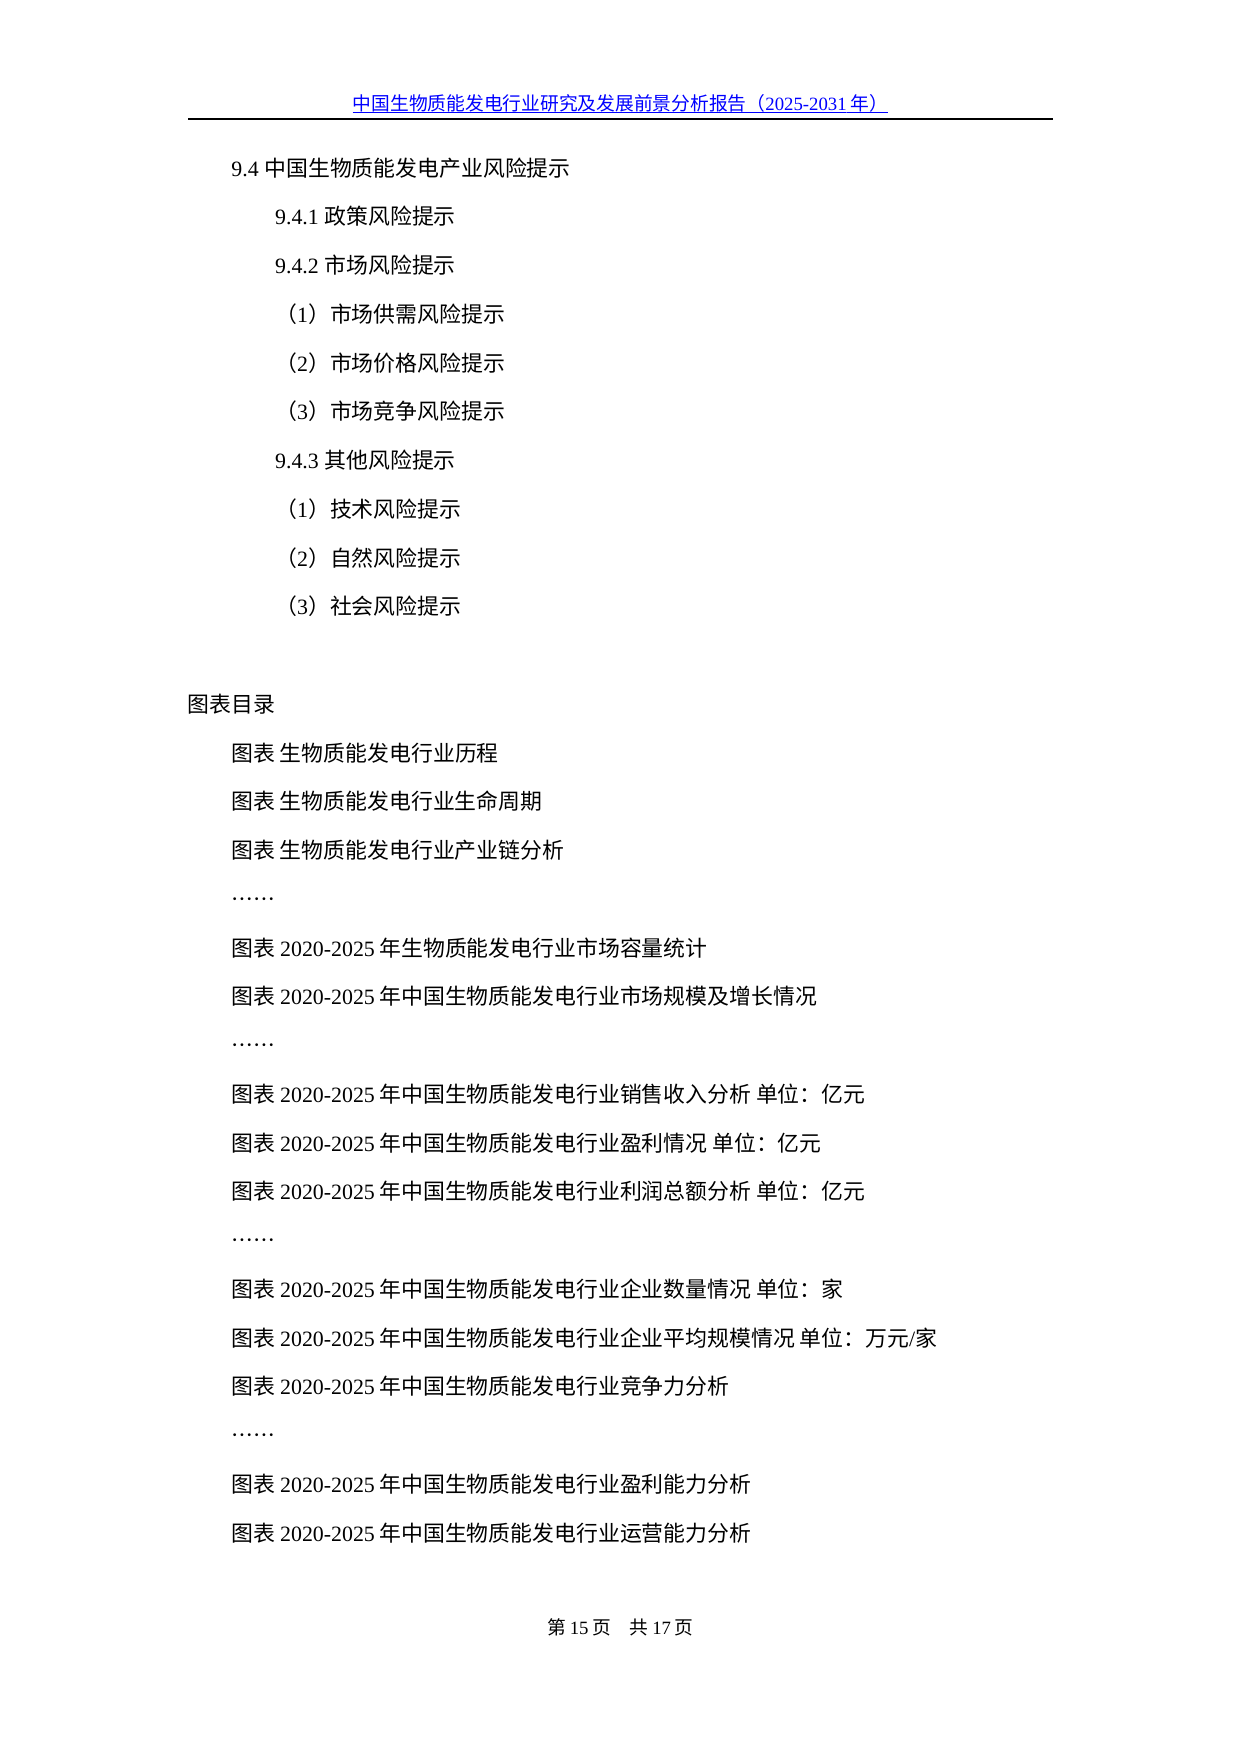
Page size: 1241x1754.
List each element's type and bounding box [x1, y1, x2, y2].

text [187, 150, 1053, 1548]
